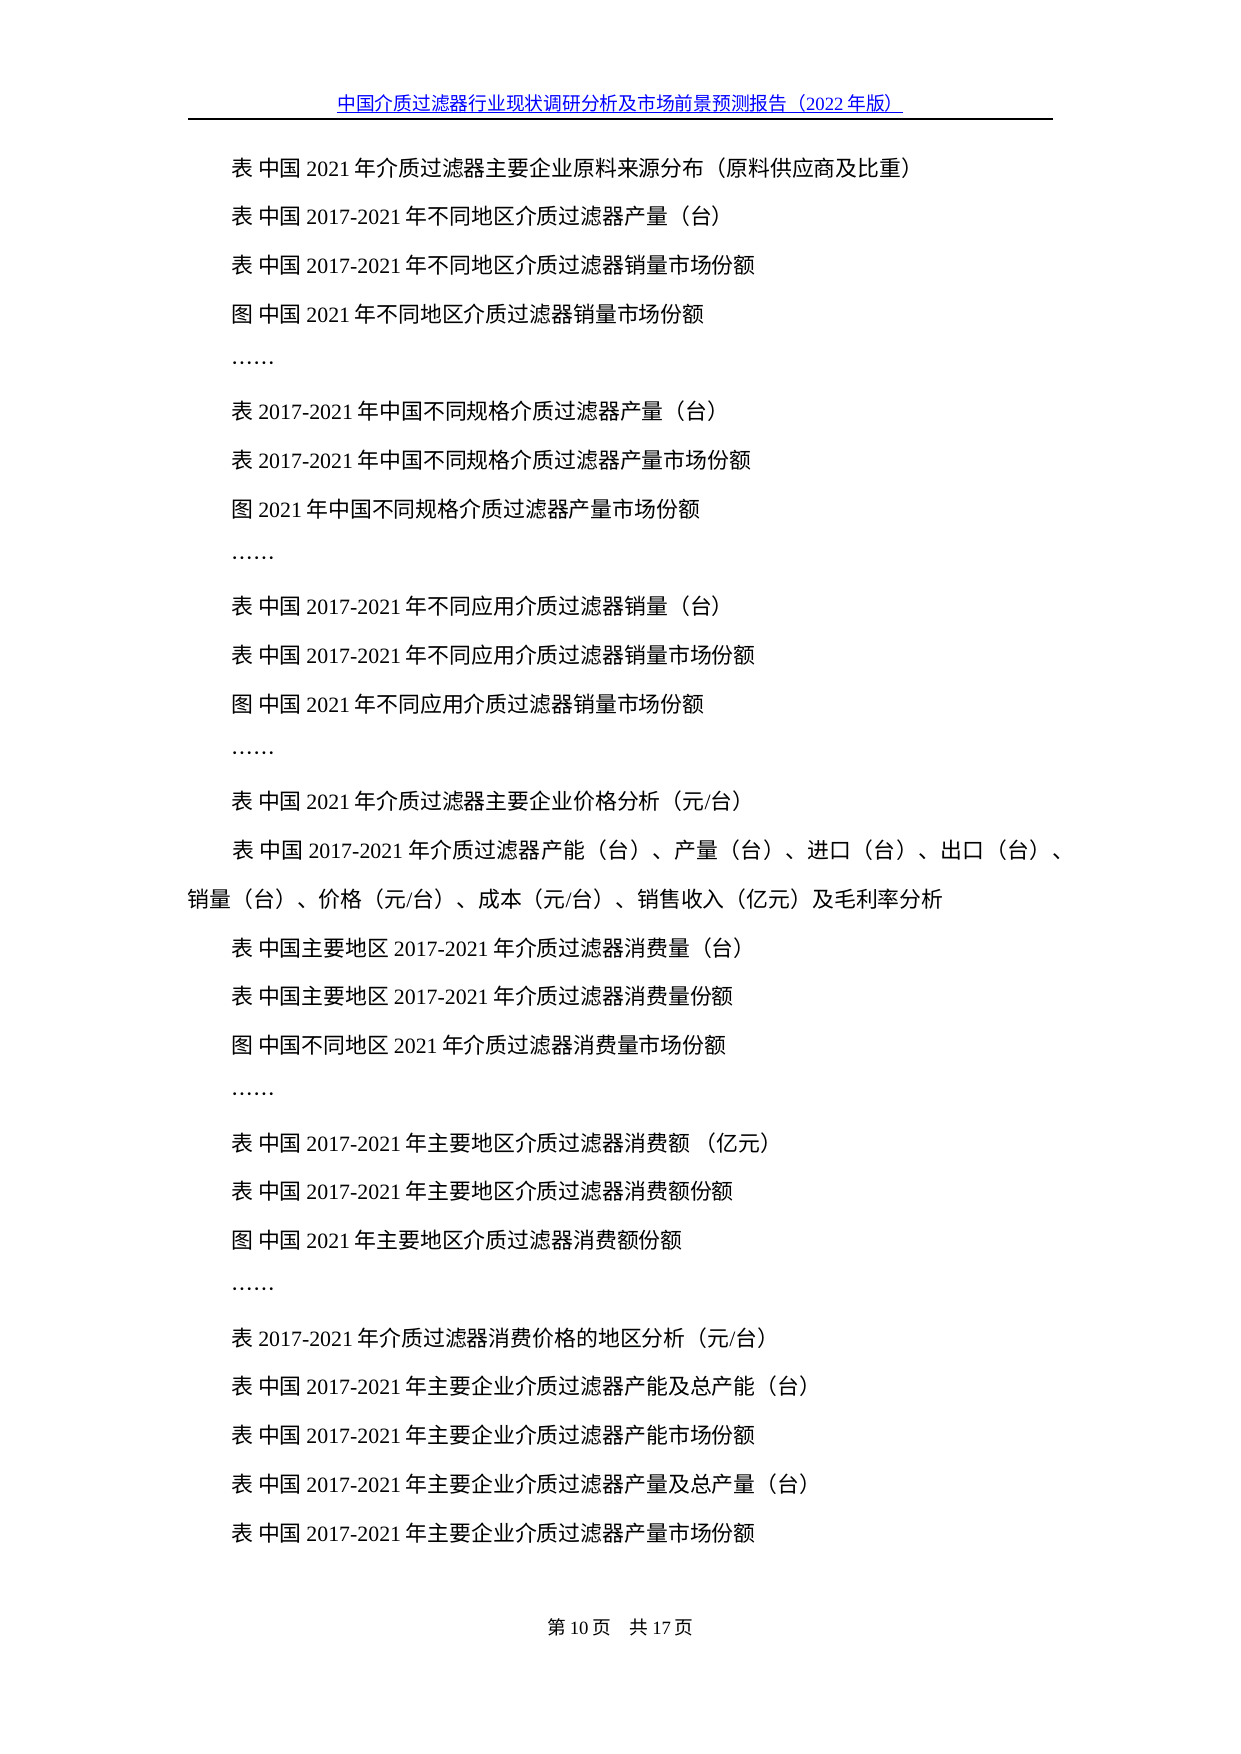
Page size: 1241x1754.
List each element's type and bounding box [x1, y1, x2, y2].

text [187, 150, 1053, 1548]
